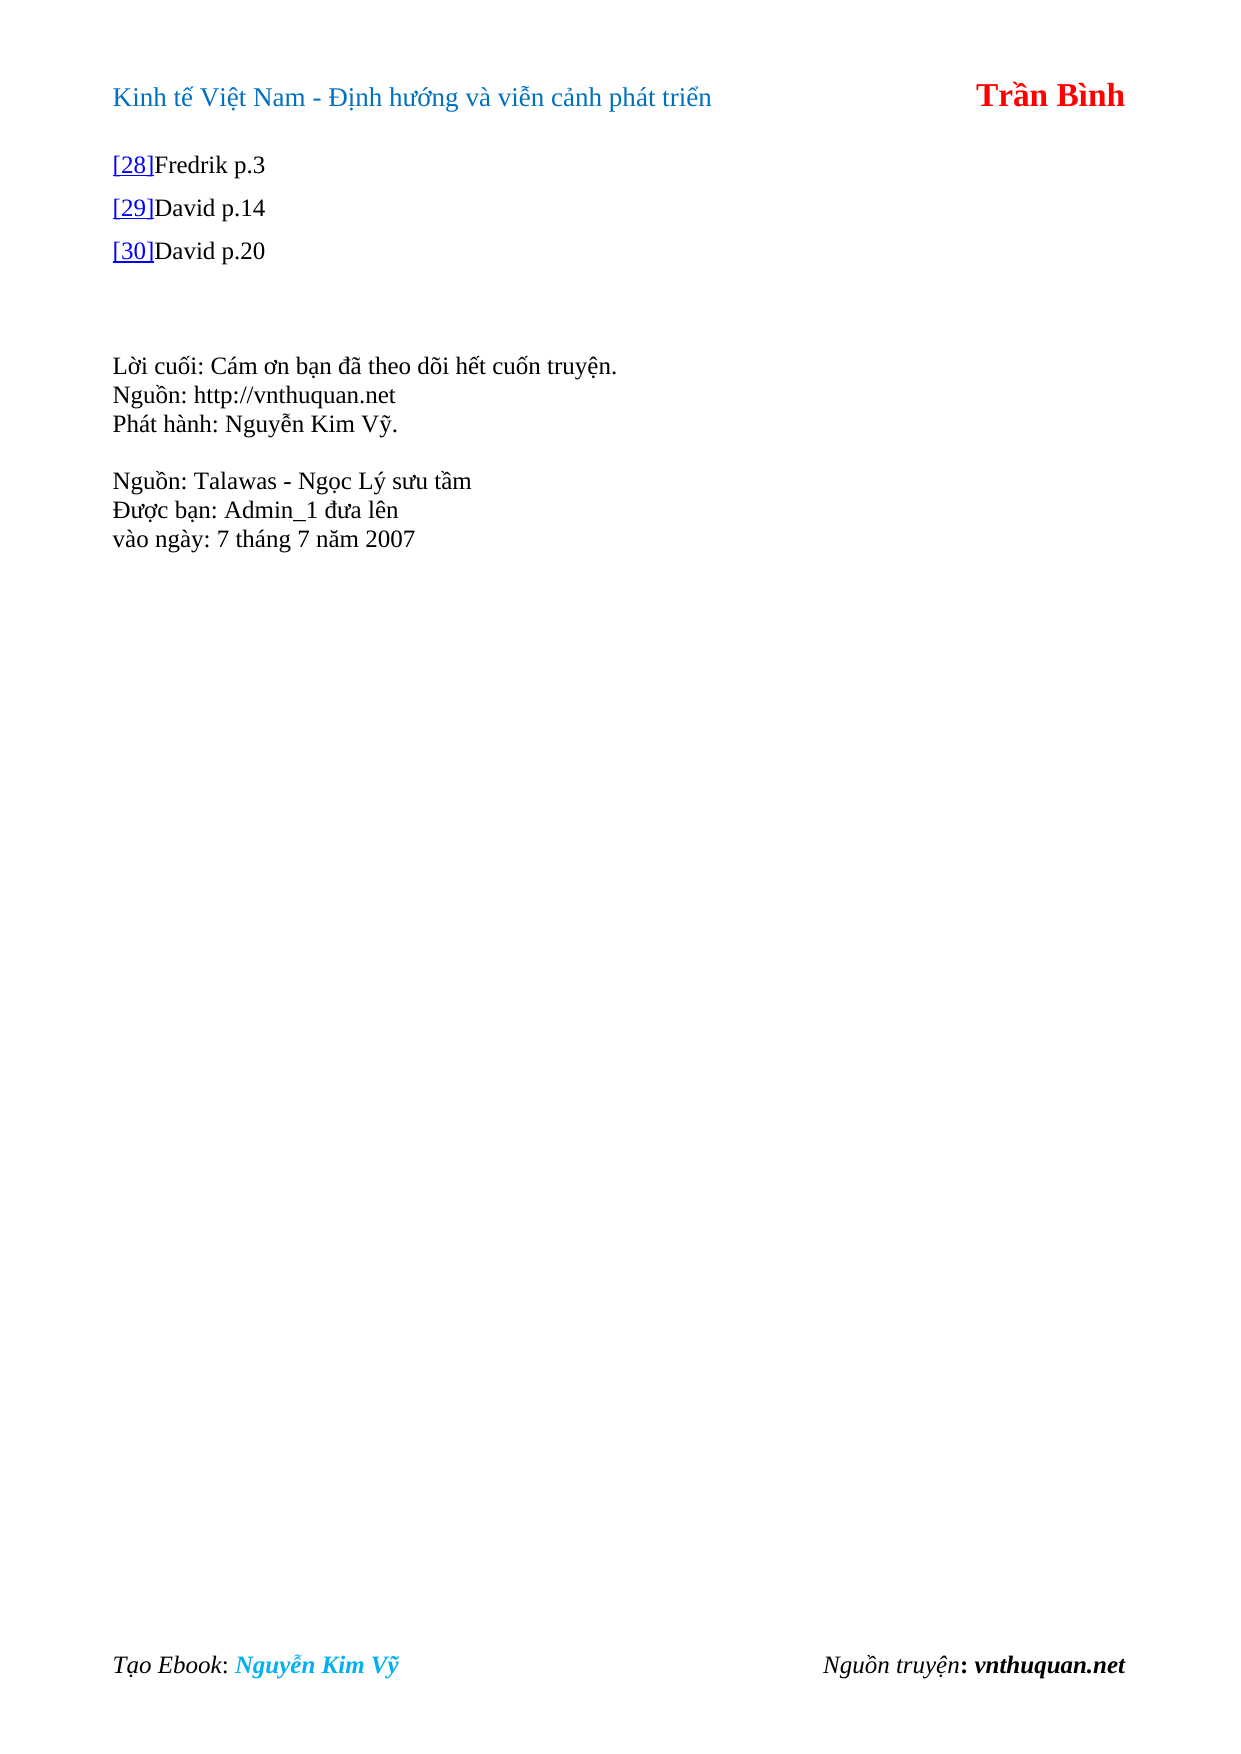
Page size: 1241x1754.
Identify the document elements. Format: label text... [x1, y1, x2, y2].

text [112, 150, 1128, 308]
text Lời cuối: Cám ơn bạn đã theo dõi hết cuốn truyện. Nguồn: http://vnthuquan.net Phát hành: Nguyễn Kim Vỹ. Nguồn: Talawas - Ngọc Lý sưu tầm Được bạn: Admin_1 đưa lên vào ngày: 7 tháng 7 năm 2007 [112, 322, 1128, 552]
